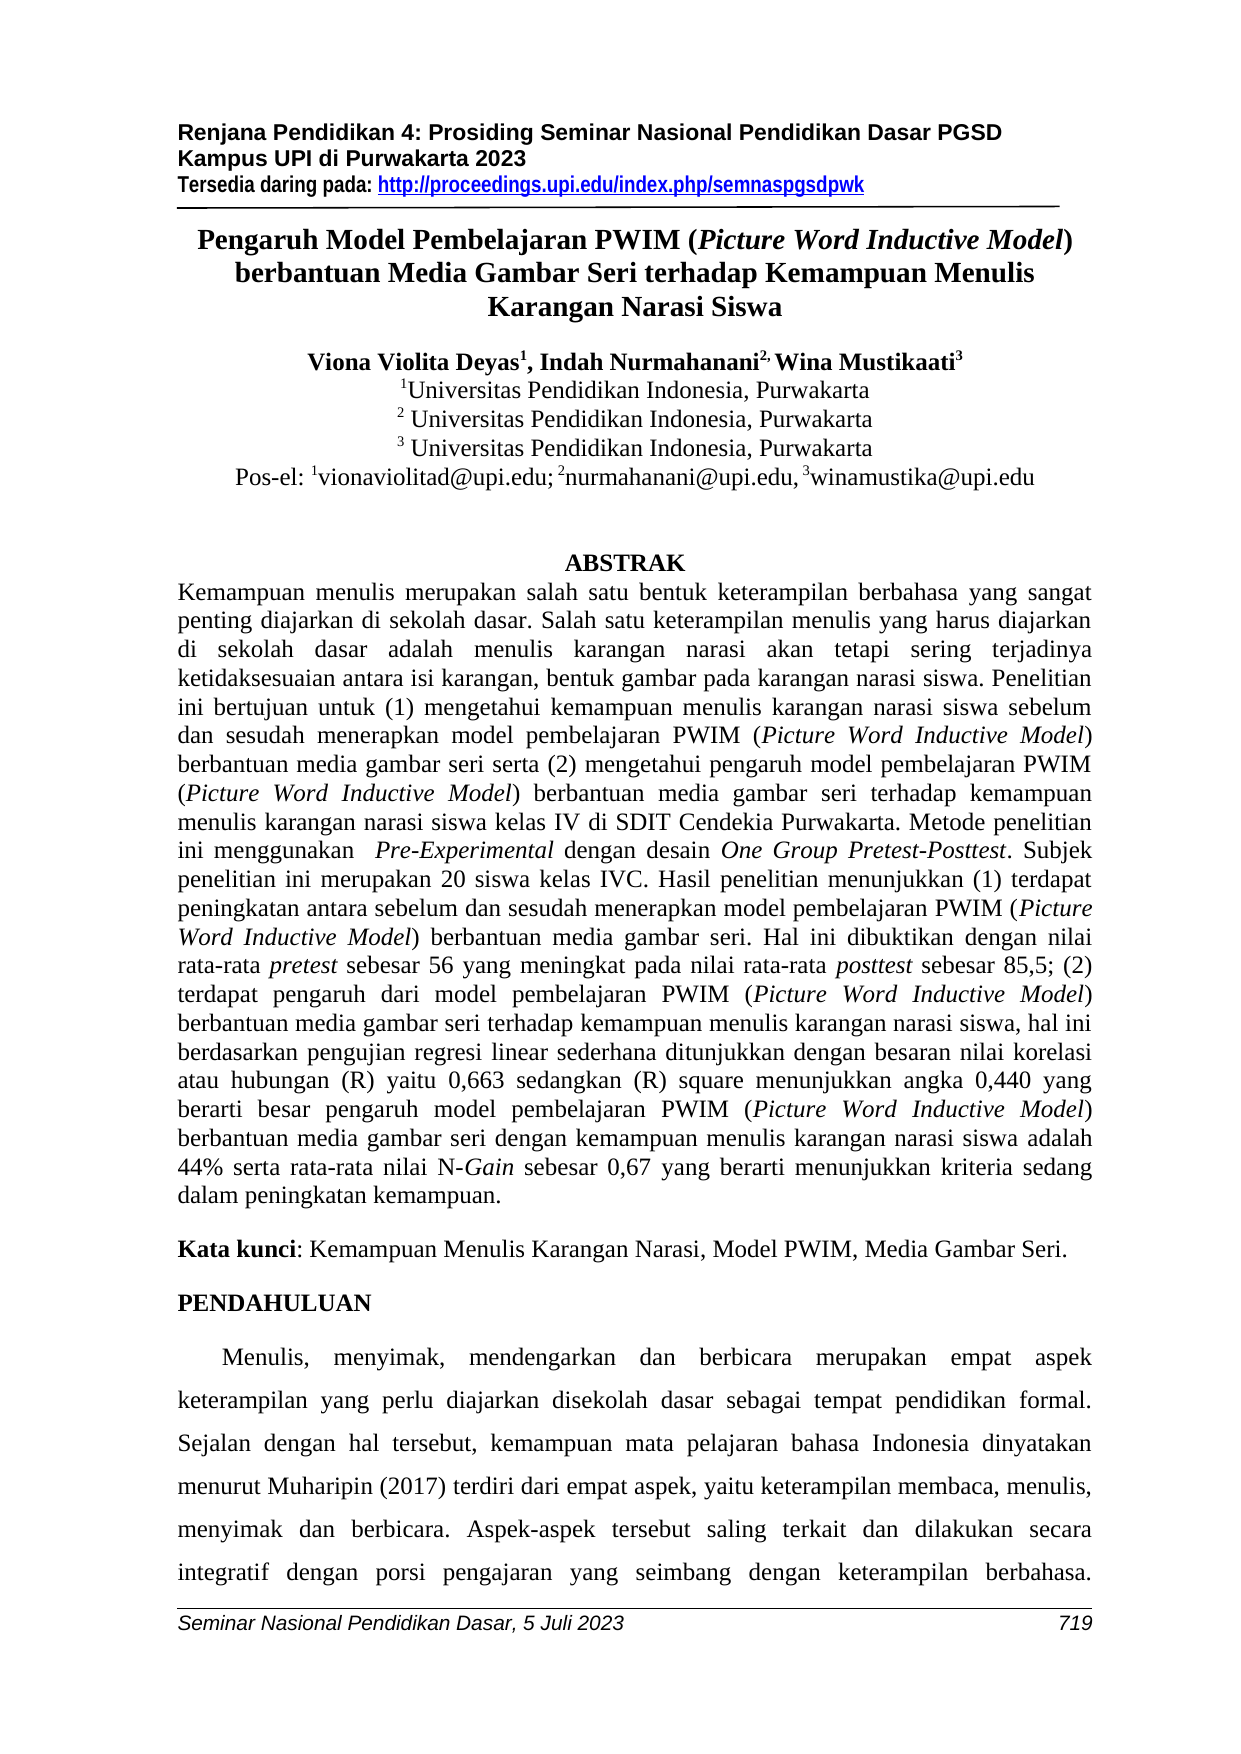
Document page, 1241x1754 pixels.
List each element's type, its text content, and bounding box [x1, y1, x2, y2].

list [177, 1342, 1092, 1586]
text Pengaruh Model Pembelajaran PWIM (Picture Word Inductive Model) berbantuan Media Gambar Seri terhadap Kemampuan Menulis Karangan Narasi Siswa [177, 222, 1092, 322]
text Kemampuan menulis merupakan salah satu bentuk keterampilan berbahasa yang sangat penting diajarkan di sekolah dasar. Salah satu keterampilan menulis yang harus diajarkan di sekolah dasar adalah menulis karangan narasi akan tetapi sering terjadinya ketidaksesuaian antara isi karangan, bentuk gambar pada karangan narasi siswa. Penelitian ini bertujuan untuk (1) mengetahui kemampuan menulis karangan narasi siswa sebelum dan sesudah menerapkan model pembelajaran PWIM (Picture Word Inductive Model) berbantuan media gambar seri serta (2) mengetahui pengaruh model pembelajaran PWIM (Picture Word Inductive Model) berbantuan media gambar seri terhadap kemampuan menulis karangan narasi siswa kelas IV di SDIT Cendekia Purwakarta. Metode penelitian ini menggunakan Pre-Experimental dengan desain One Group Pretest-Posttest. Subjek penelitian ini merupakan 20 siswa kelas IVC. Hasil penelitian menunjukkan (1) terdapat peningkatan antara sebelum dan sesudah menerapkan model pembelajaran PWIM (Picture Word Inductive Model) berbantuan media gambar seri. Hal ini dibuktikan dengan nilai rata-rata pretest sebesar 56 yang meningkat pada nilai rata-rata posttest sebesar 85,5; (2) terdapat pengaruh dari model pembelajaran PWIM (Picture Word Inductive Model) berbantuan media gambar seri terhadap kemampuan menulis karangan narasi siswa, hal ini berdasarkan pengujian regresi linear sederhana ditunjukkan dengan besaran nilai korelasi atau hubungan (R) yaitu 0,663 sedangkan (R) square menunjukkan angka 0,440 yang berarti besar pengaruh model pembelajaran PWIM (Picture Word Inductive Model) berbantuan media gambar seri dengan kemampuan menulis karangan narasi siswa adalah 44% serta rata-rata nilai N-Gain sebesar 0,67 yang berarti menunjukkan kriteria sedang dalam peningkatan kemampuan. [177, 577, 1092, 1209]
text PENDAHULUAN [177, 1288, 1073, 1317]
text Viona Violita Deyas1, Indah Nurmahanani2, Wina Mustikaati3 [177, 347, 1092, 375]
text 2 Universitas Pendidikan Indonesia, Purwakarta [177, 404, 1092, 433]
text Pos-el: 1vionaviolitad@upi.edu; 2nurmahanani@upi.edu, 3winamustika@upi.edu [177, 462, 1092, 490]
text 1Universitas Pendidikan Indonesia, Purwakarta [177, 375, 1092, 404]
text Kata kunci: Kemampuan Menulis Karangan Narasi, Model PWIM, Media Gambar Seri. [177, 1234, 1073, 1263]
text ABSTRAK [177, 548, 1073, 577]
text 3 Universitas Pendidikan Indonesia, Purwakarta [177, 433, 1092, 462]
